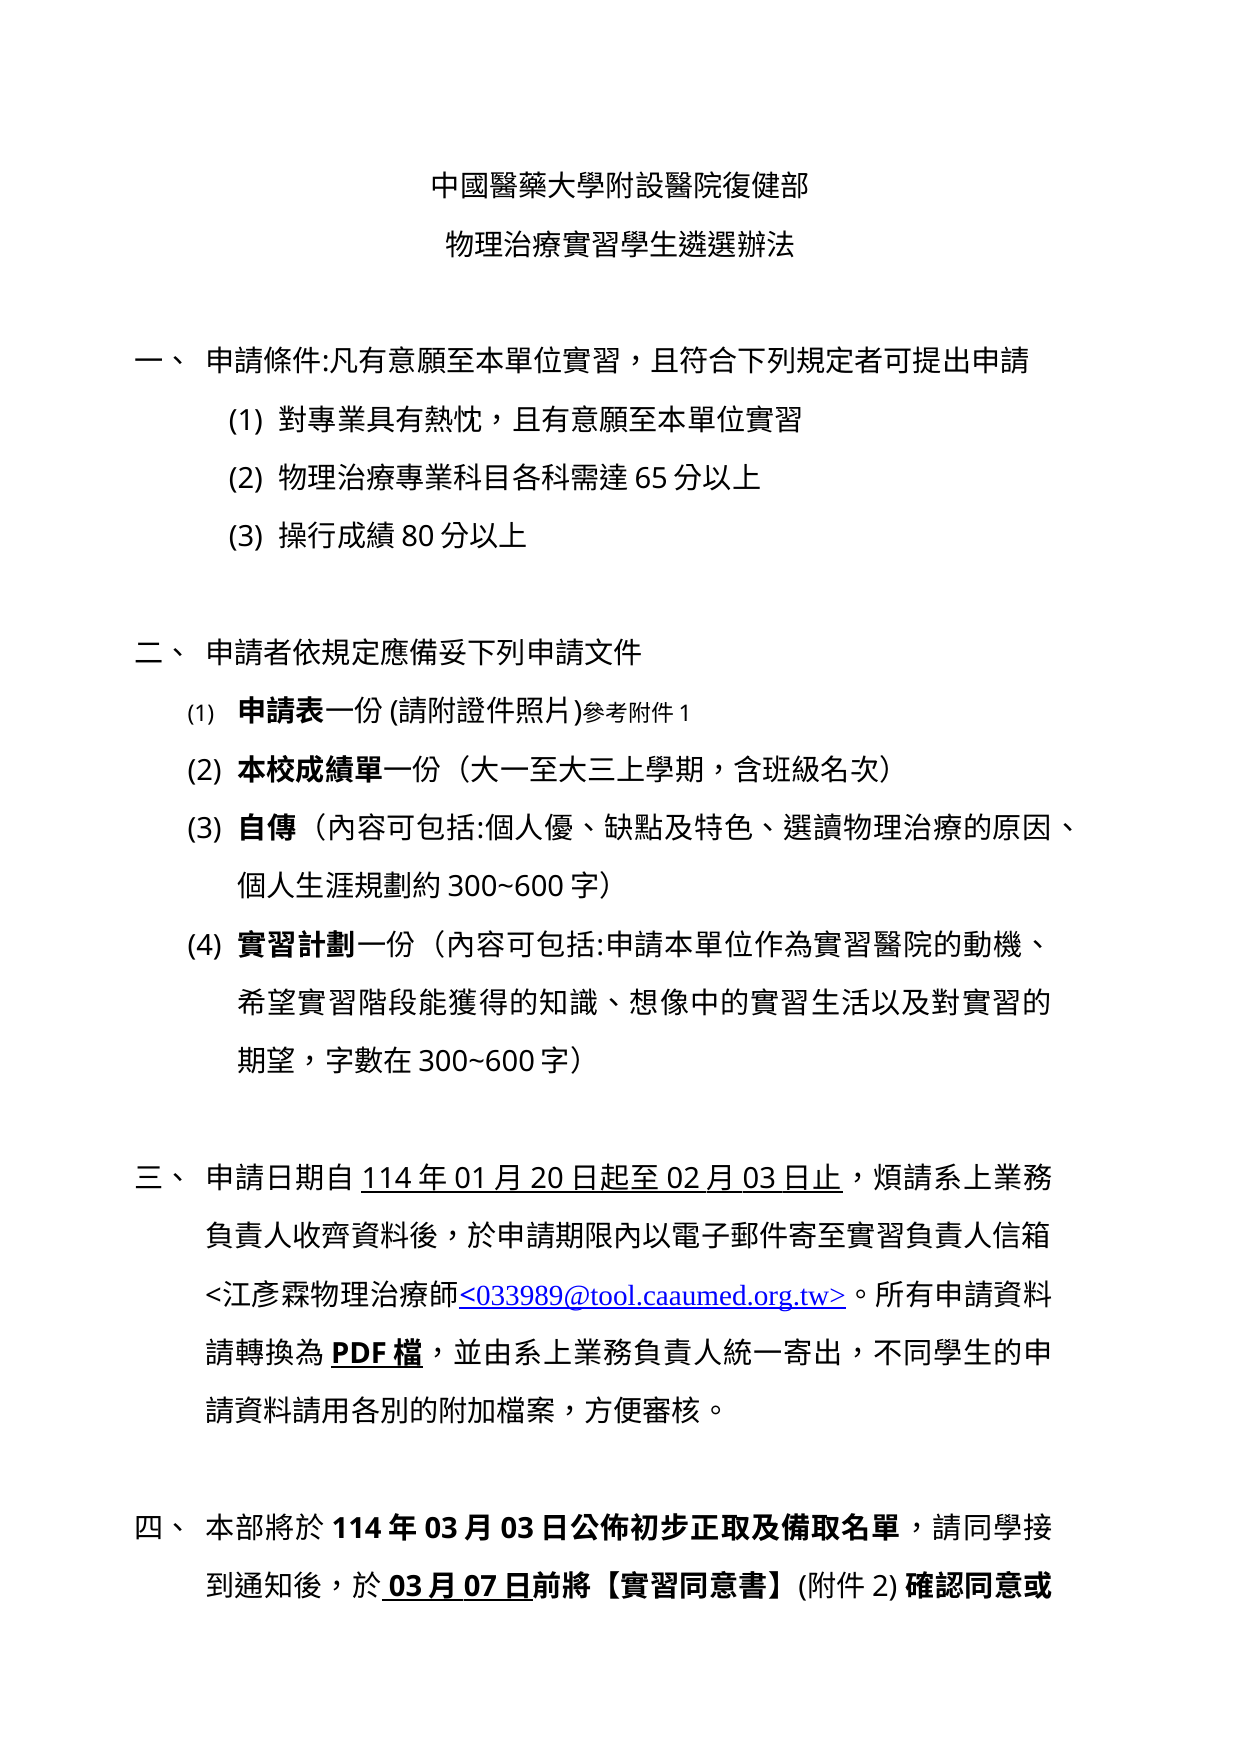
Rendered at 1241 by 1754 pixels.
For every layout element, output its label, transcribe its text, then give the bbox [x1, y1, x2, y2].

list 申請日期自114年01月20日起至02月03日止，煩請系上業務負責人收齊資料後，於申請期限內以電子郵件寄至實習負責人信箱 <江彥霖物理治療師<033989@tool.caaumed.org.tw>。所有申請資料請轉換為PDF檔，並由系上業務負責人統一寄出，不同學生的申請資料請用各別的附加檔案，方便審核。 [134, 1142, 1053, 1433]
list 本校成績單一份（大一至大三上學期，含班級名次） [187, 733, 1053, 792]
list 物理治療專業科目各科需達65分以上 [228, 442, 1053, 500]
list 申請者依規定應備妥下列申請文件 [134, 617, 1053, 675]
list 實習計劃一份（內容可包括:申請本單位作為實習醫院的動機、希望實習階段能獲得的知識、想像中的實習生活以及對實習的期望，字數在300~600字） [187, 908, 1053, 1083]
list 申請條件:凡有意願至本單位實習，且符合下列規定者可提出申請 [134, 325, 1053, 383]
list 對專業具有熱忱，且有意願至本單位實習 [228, 383, 1053, 442]
list 自傳（內容可包括:個人優、缺點及特色、選讀物理治療的原因、個人生涯規劃約300~600字） [187, 792, 1053, 908]
list 申請表一份 (請附證件照片)參考附件1 [187, 675, 1053, 733]
list 操行成績80分以上 [228, 500, 1053, 558]
text 物理治療實習學生遴選辦法 [187, 208, 1053, 267]
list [134, 1492, 1053, 1608]
text 中國醫藥大學附設醫院復健部 [187, 150, 1053, 208]
